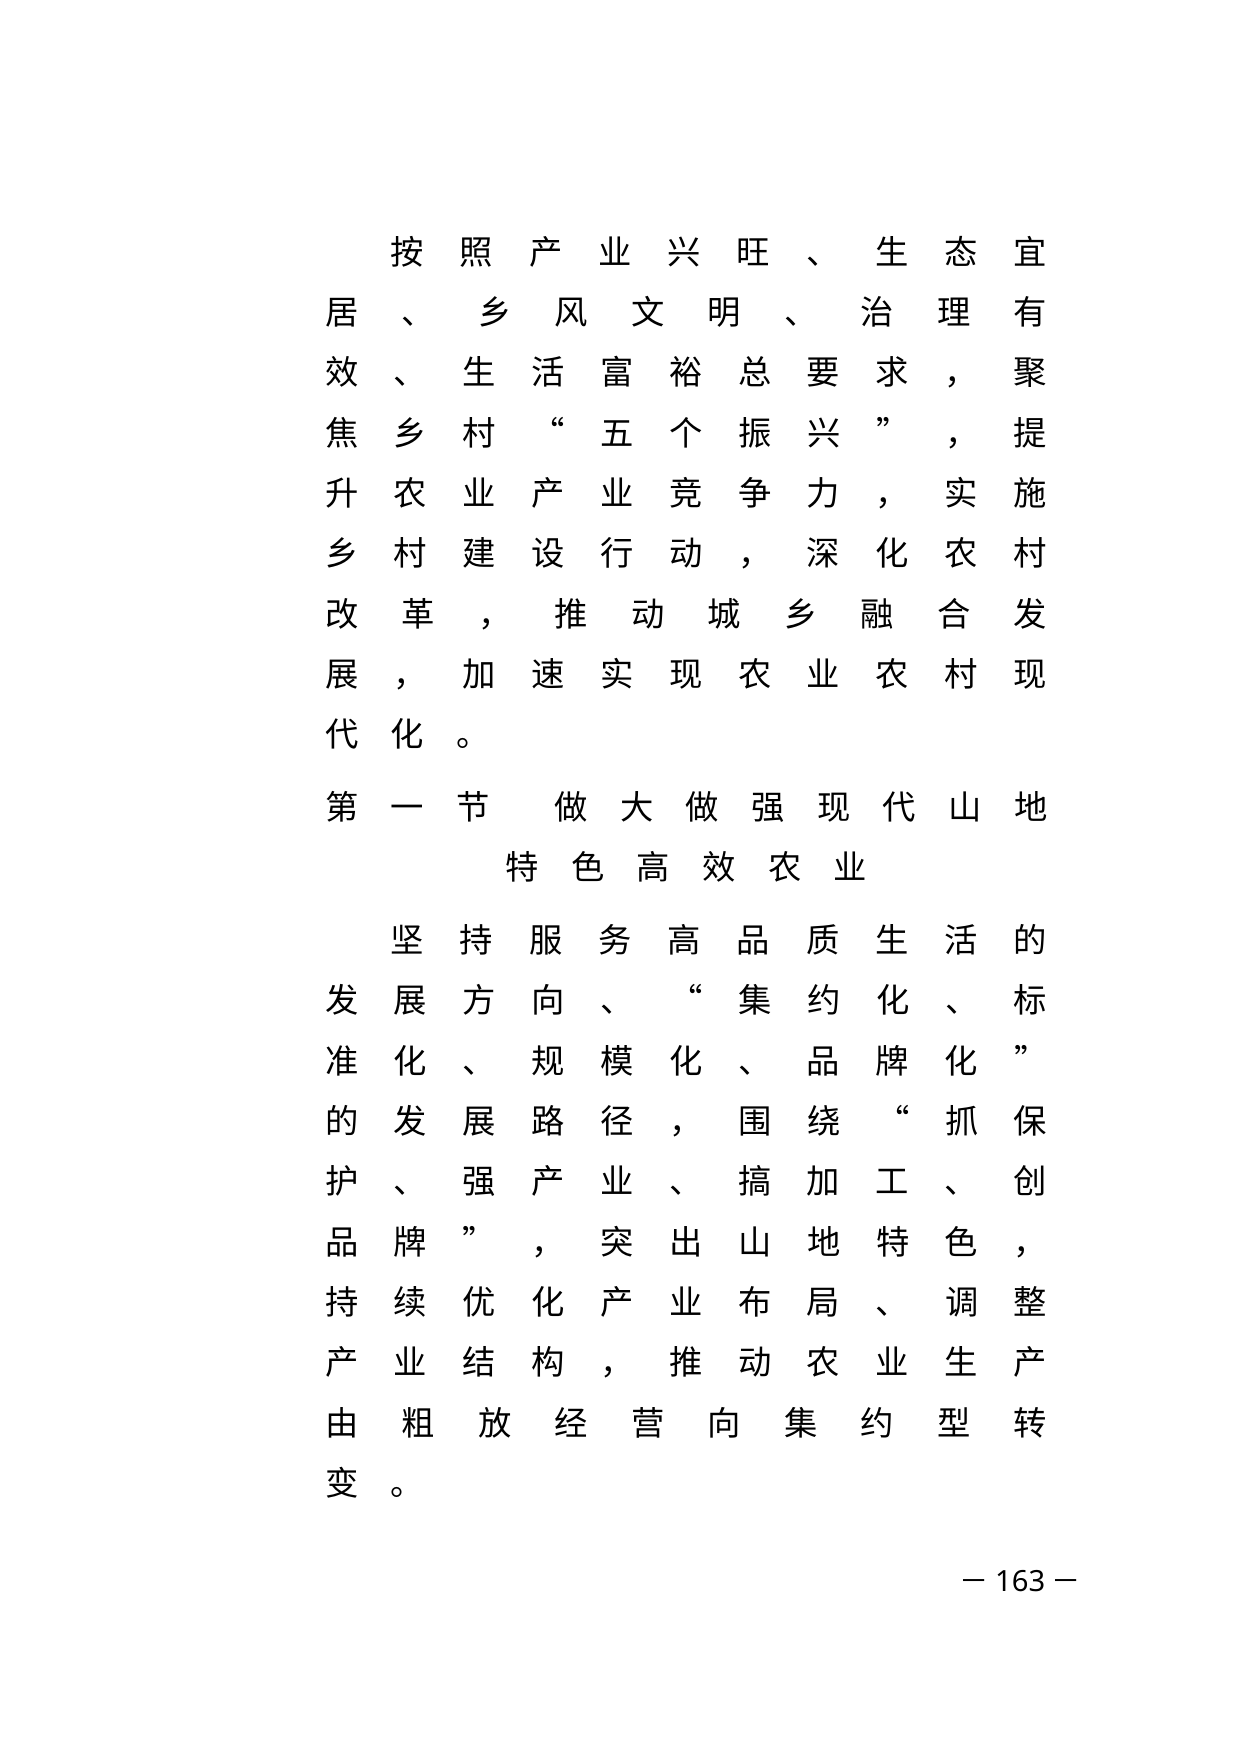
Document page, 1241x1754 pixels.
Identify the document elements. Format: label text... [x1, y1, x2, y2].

text 坚持服务高品质生活的发展方向、“集约化、标准化、规模化、品牌化”的发展路径，围绕“抓保护、强产业、搞加工、创品牌”，突出山地特色，持续优化产业布局、调整产业结构，推动农业生产由粗放经营向集约型转变。 [294, 908, 1079, 1511]
text 第一节 做大做强现代山地特色高效农业 [294, 775, 1079, 895]
text 按照产业兴旺、生态宜居、乡风文明、治理有效、生活富裕总要求，聚焦乡村“五个振兴”，提升农业产业竞争力，实施乡村建设行动，深化农村改革，推动城乡融合发展，加速实现农业农村现代化。 [294, 219, 1079, 762]
